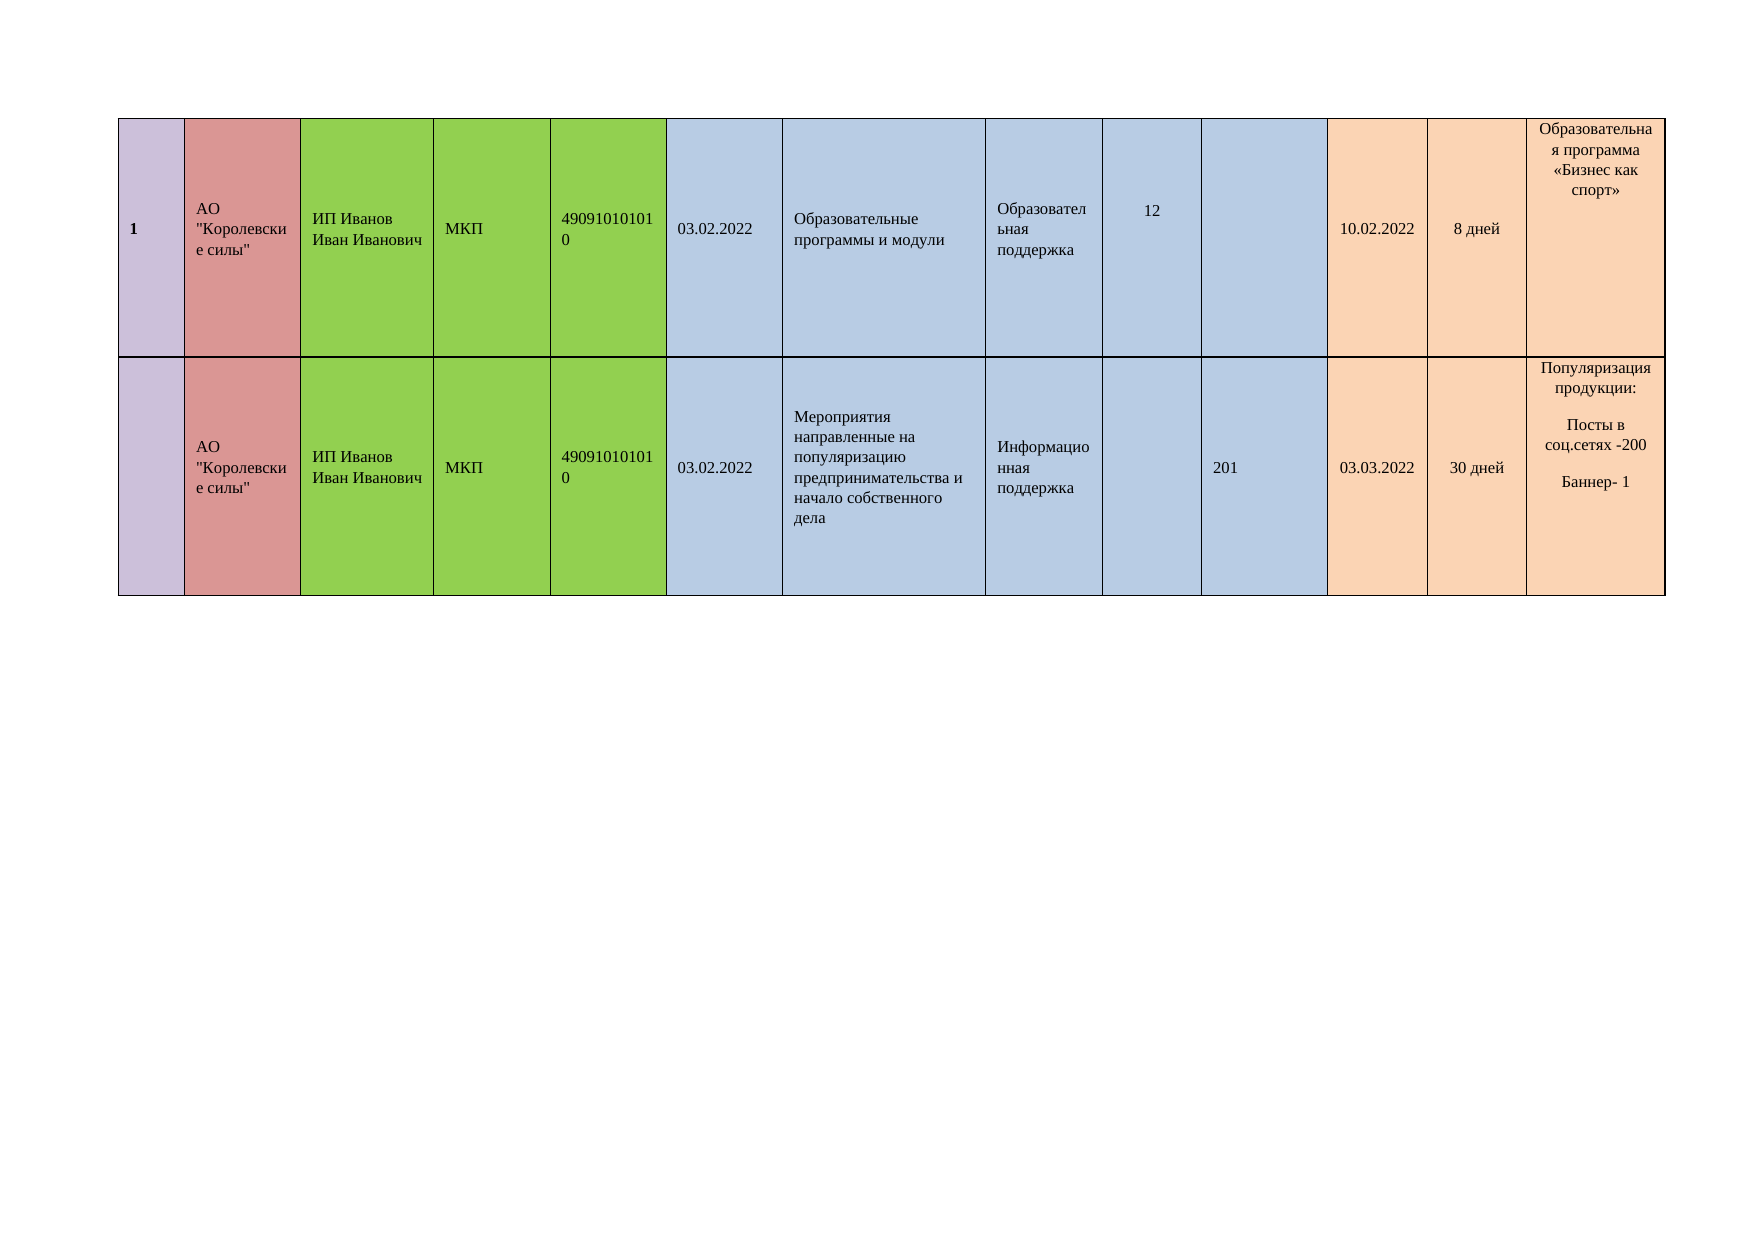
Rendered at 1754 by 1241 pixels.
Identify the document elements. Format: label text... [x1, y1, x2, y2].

table_cell МКП [434, 358, 550, 595]
table_cell Образовательные программы и модули [783, 119, 985, 356]
table_cell 1 [119, 119, 184, 356]
table_cell Образовательная программа «Бизнес как спорт» [1527, 119, 1664, 356]
table_cell 8 дней [1428, 119, 1526, 356]
table_cell 201 [1202, 358, 1327, 595]
table_cell 10.02.2022 [1328, 119, 1427, 356]
table_cell 12 [1103, 119, 1201, 356]
table_cell ИП Иванов Иван Иванович [301, 358, 433, 595]
table_cell Мероприятия направленные на популяризацию предпринимательства и начало собственного дела [783, 358, 985, 595]
table_cell 30 дней [1428, 358, 1526, 595]
table_cell Популяризация продукции: Посты в соц.сетях -200 Баннер- 1 [1527, 358, 1664, 595]
table_cell 03.02.2022 [667, 119, 782, 356]
table_cell МКП [434, 119, 550, 356]
table_cell [1103, 358, 1201, 595]
table_cell 490910101010 [551, 358, 666, 595]
table_cell [119, 358, 184, 595]
table_cell Образовательная поддержка [986, 119, 1102, 356]
table_cell Информационная поддержка [986, 358, 1102, 595]
table_cell 03.02.2022 [667, 358, 782, 595]
table_cell 03.03.2022 [1328, 358, 1427, 595]
table_cell АО "Королевские силы" [185, 119, 300, 356]
table_cell АО "Королевские силы" [185, 358, 300, 595]
table_cell [1202, 119, 1327, 356]
table_cell ИП Иванов Иван Иванович [301, 119, 433, 356]
table_cell 490910101010 [551, 119, 666, 356]
